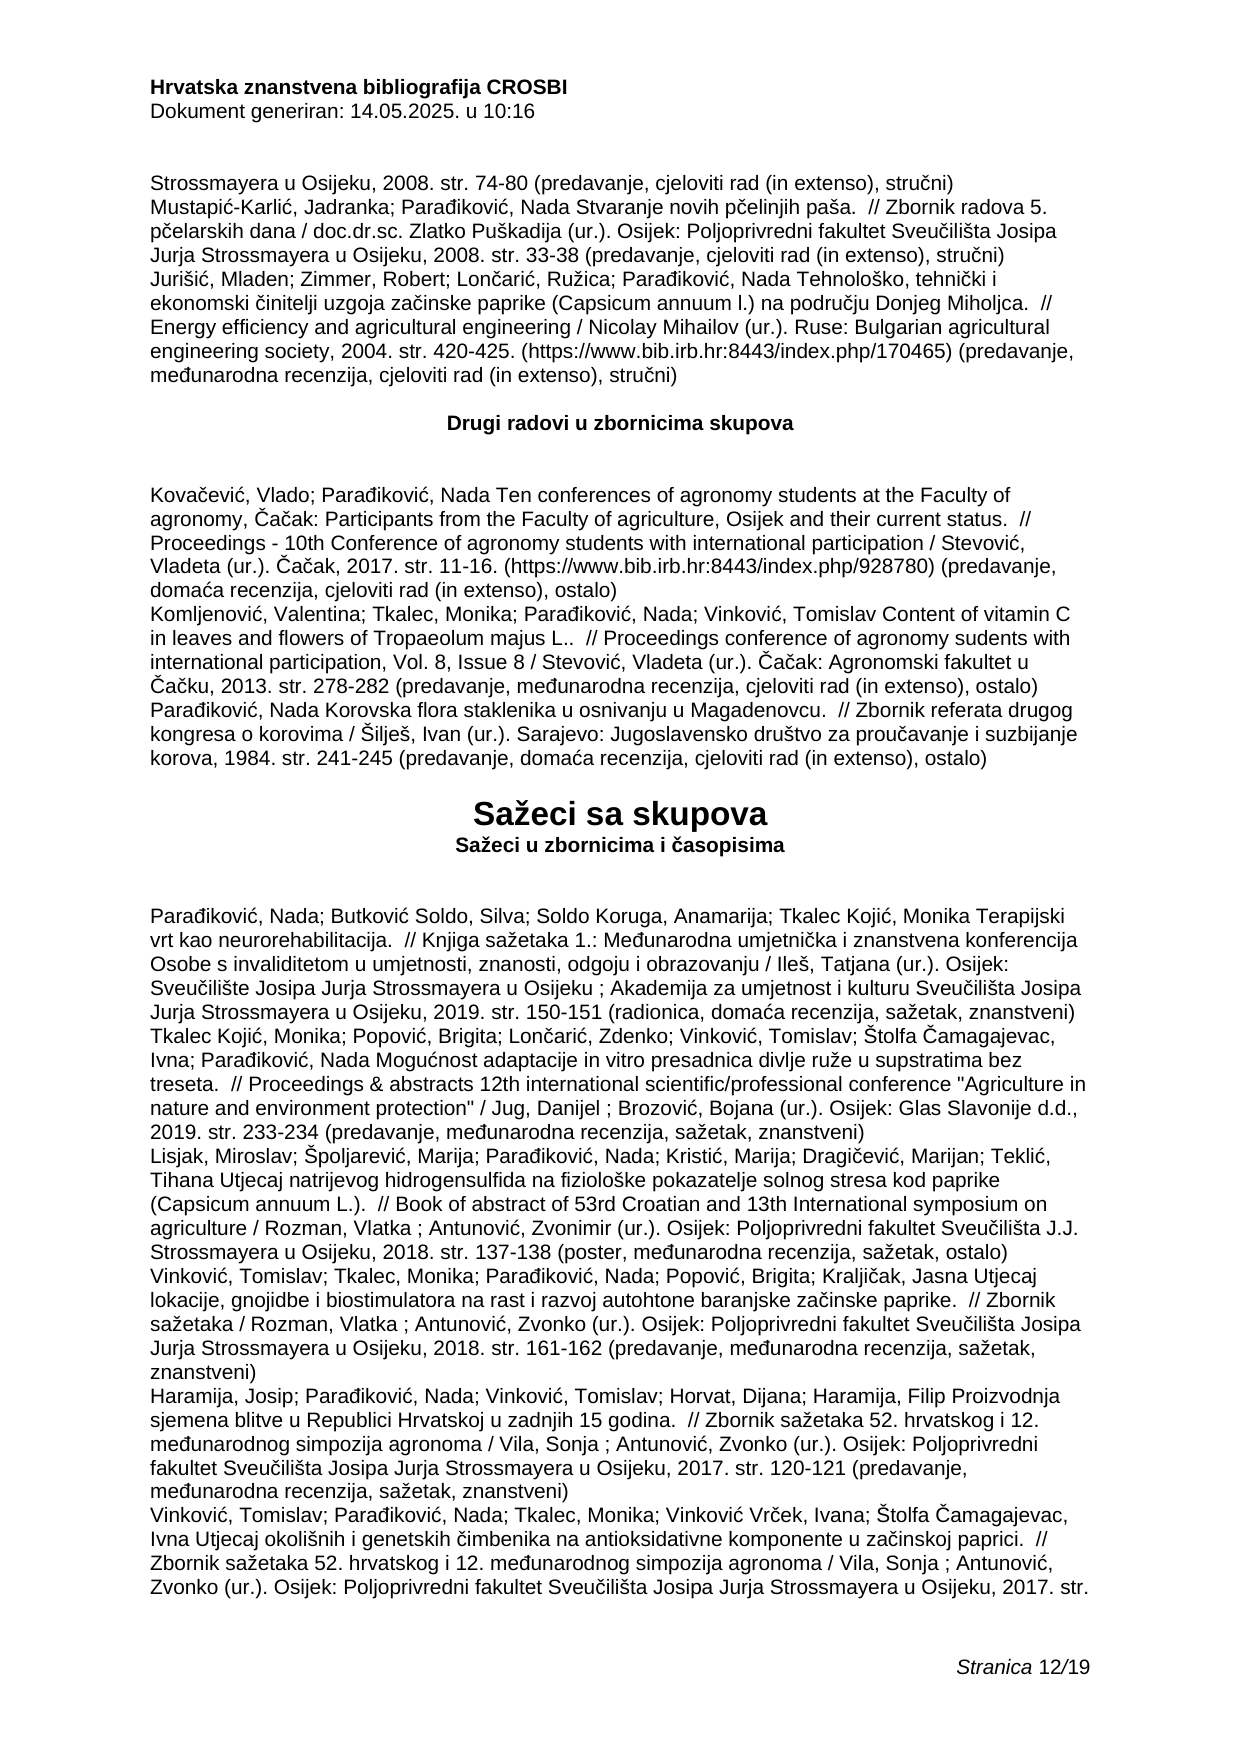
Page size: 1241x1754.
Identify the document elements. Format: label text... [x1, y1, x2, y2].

text Lisjak, Miroslav; Špoljarević, Marija; Parađiković, Nada; Kristić, Marija; Dragičević, Marijan; Teklić, Tihana [150, 1144, 1090, 1264]
text Jurišić, Mladen; Zimmer, Robert; Lončarić, Ružica; Parađiković, Nada [150, 267, 1090, 387]
subtitle Drugi radovi u zbornicima skupova [150, 411, 1090, 434]
subtitle Sažeci u zbornicima i časopisima [150, 832, 1090, 856]
text Vinković, Tomislav; Tkalec, Monika; Parađiković, Nada; Popović, Brigita; Kraljičak, Jasna [150, 1264, 1090, 1383]
text Parađiković, Nada [150, 698, 1090, 770]
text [150, 171, 1090, 195]
text Haramija, Josip; Parađiković, Nada; Vinković, Tomislav; Horvat, Dijana; Haramija, Filip [150, 1383, 1090, 1503]
text Tkalec Kojić, Monika; Popović, Brigita; Lončarić, Zdenko; Vinković, Tomislav; Štolfa Čamagajevac, Ivna; Parađiković, Nada [150, 1024, 1090, 1144]
text Kovačević, Vlado; Parađiković, Nada [150, 482, 1090, 602]
text Mustapić-Karlić, Jadranka; Parađiković, Nada [150, 195, 1090, 267]
text Parađiković, Nada; Butković Soldo, Silva; Soldo Koruga, Anamarija; Tkalec Kojić, Monika [150, 904, 1090, 1024]
subtitle Sažeci sa skupova [150, 794, 1090, 832]
text Komljenović, Valentina; Tkalec, Monika; Parađiković, Nada; Vinković, Tomislav [150, 602, 1090, 698]
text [150, 1503, 1090, 1599]
